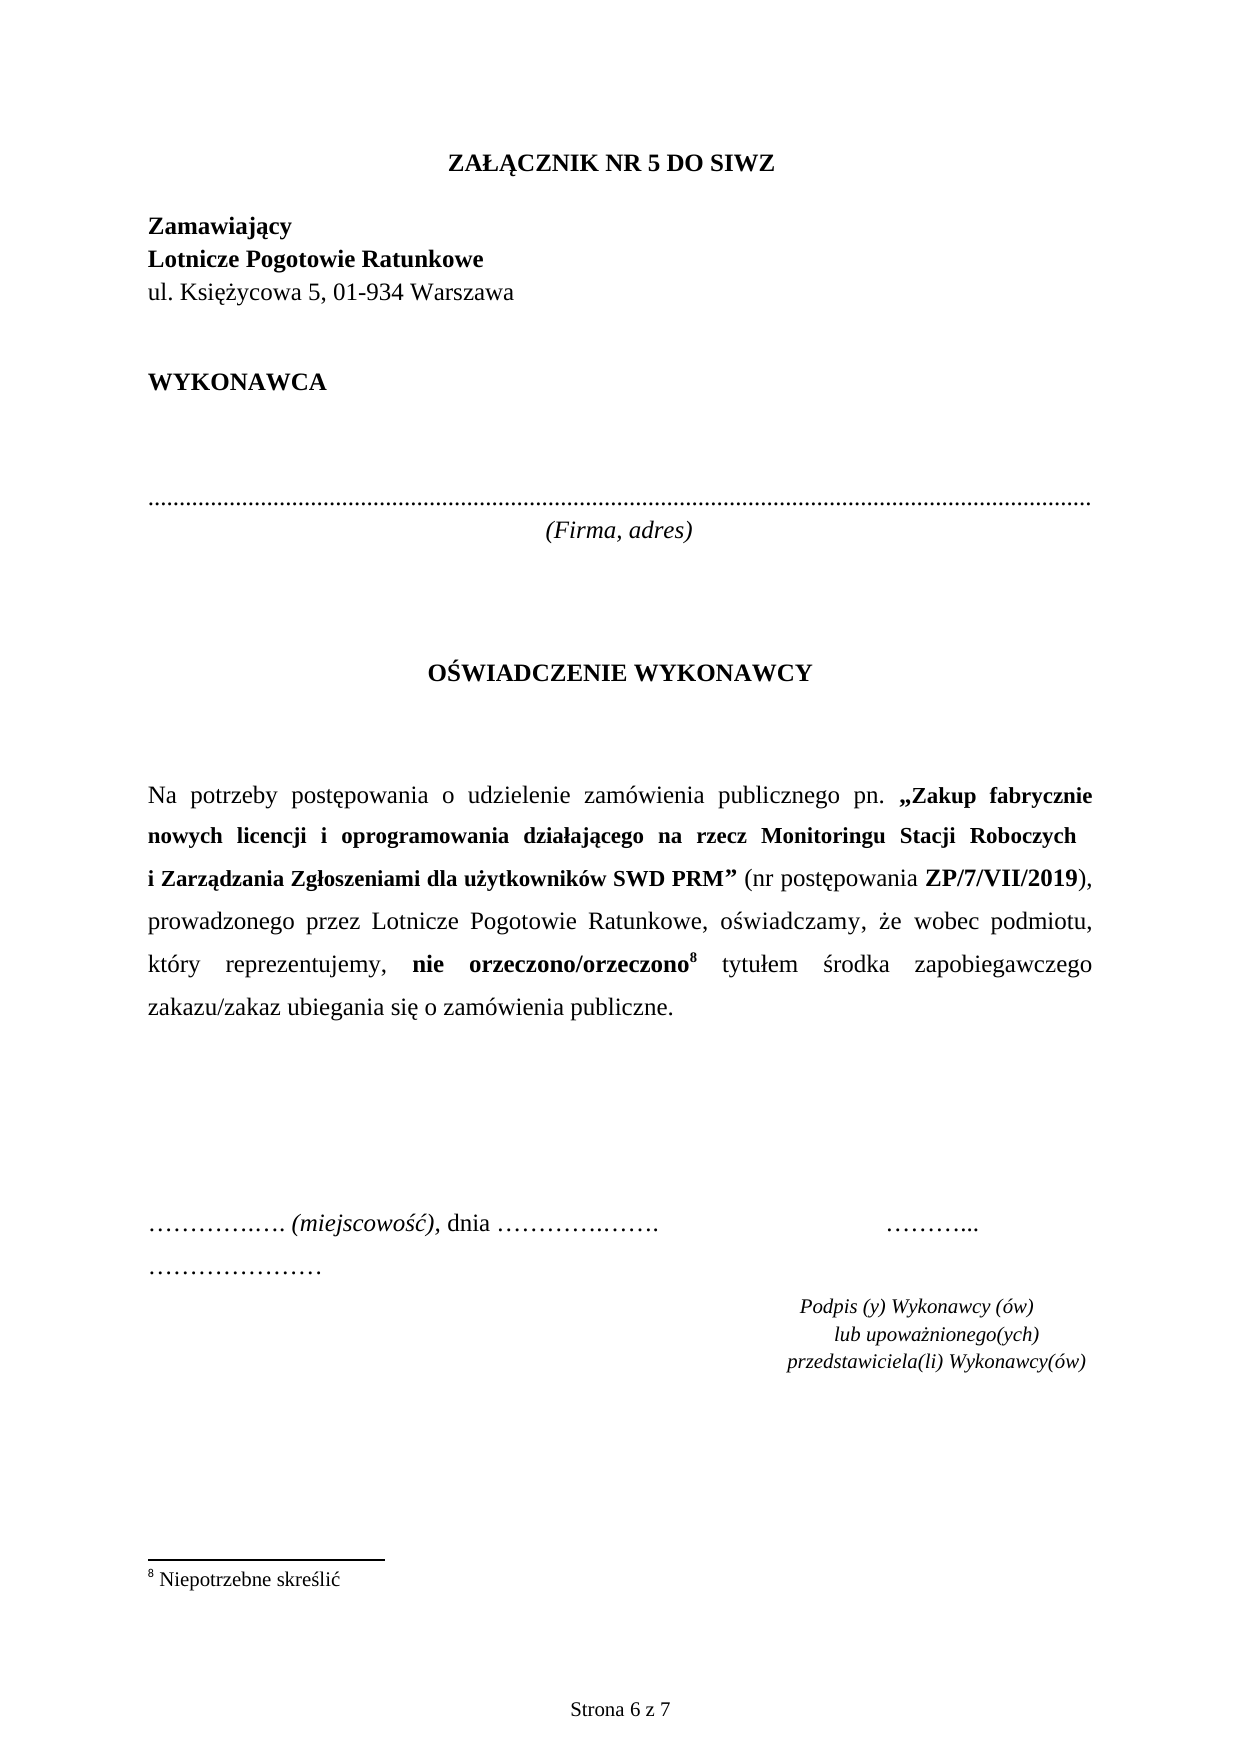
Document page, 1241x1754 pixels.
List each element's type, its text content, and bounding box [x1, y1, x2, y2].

text Lotnicze Pogotowie Ratunkowe [148, 244, 1092, 273]
text ………….…. (miejscowość), dnia ………….……. ………...………………… [148, 1208, 1092, 1280]
text Zamawiający [148, 211, 1092, 240]
text OŚWIADCZENIE WYKONAWCY [148, 658, 1092, 686]
text ....................................................................................................................................................... [148, 482, 1092, 511]
text Podpis (y) Wykonawcy (ów) lub upoważnionego(ych) przedstawiciela(li) Wykonawcy(ów) [783, 1294, 1092, 1373]
text WYKONAWCA [148, 367, 472, 396]
text (Firma, adres) [148, 516, 1092, 544]
text Na potrzeby postępowania o udzielenie zamówienia publicznego pn. „Zakup fabrycznie nowych licencji i oprogramowania działającego na rzecz Monitoringu Stacji Roboczych i Zarządzania Zgłoszeniami dla użytkowników SWD PRM” (nr postępowania ZP/7/VII/2019), prowadzonego przez Lotnicze Pogotowie Ratunkowe, oświadczamy, że wobec podmiotu, który reprezentujemy, nie orzeczono/orzeczono tytułem środka zapobiegawczego zakazu/zakaz ubiegania się o zamówienia publiczne. [148, 780, 1092, 1021]
text ZAŁĄCZNIK NR 5 DO SIWZ [448, 148, 1092, 176]
text ul. Księżycowa 5, 01-934 Warszawa [148, 277, 1092, 306]
